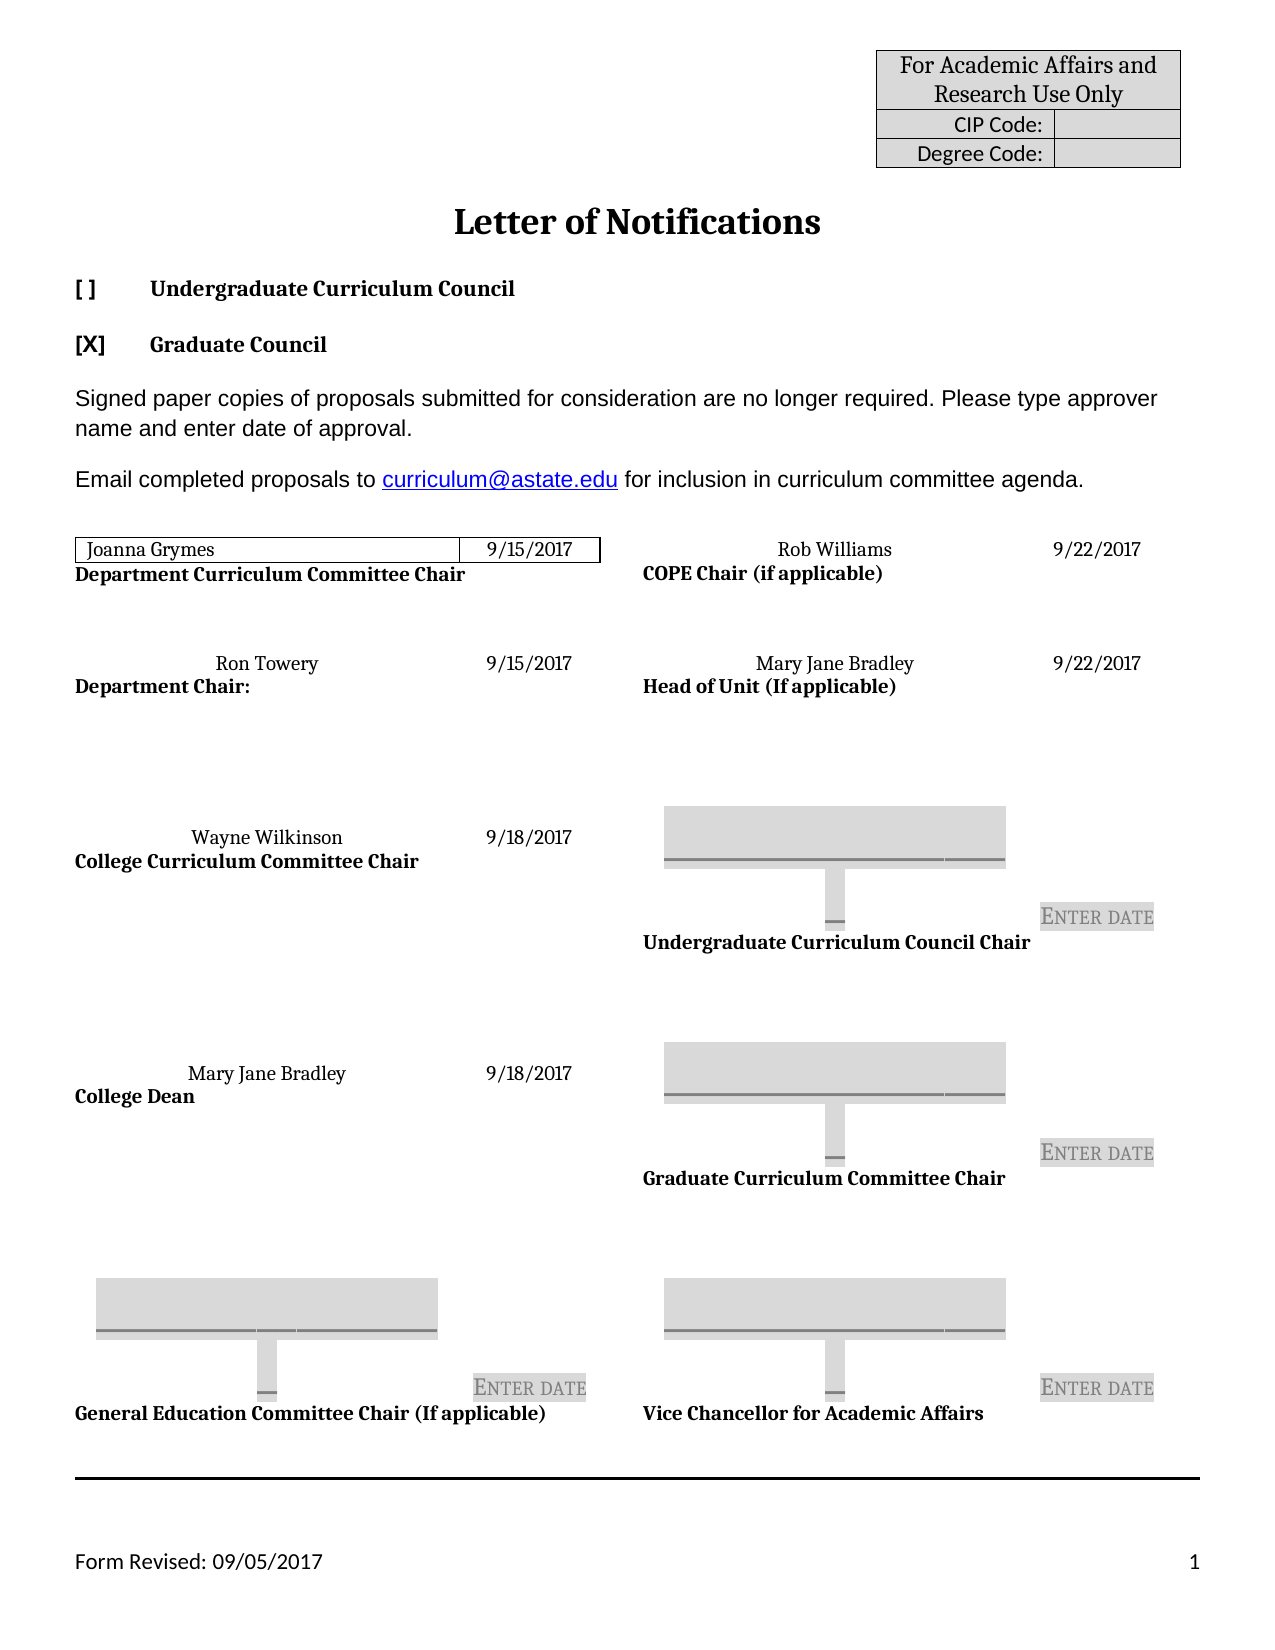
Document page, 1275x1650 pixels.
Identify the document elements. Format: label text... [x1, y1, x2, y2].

table_cell CIP Code: [877, 110, 1054, 138]
table_cell [1055, 139, 1180, 167]
text Email completed proposals to curriculum@astate.edu for inclusion in curriculum committee agenda. [75, 466, 1200, 493]
table_header For Academic Affairs and Research Use Only [877, 51, 1180, 109]
table_cell Graduate Curriculum Committee Chair [632, 980, 1199, 1215]
table_cell General Education Committee Chair (If applicable) [64, 1215, 632, 1451]
table_cell Department Chair: [64, 631, 632, 744]
table_cell Vice Chancellor for Academic Affairs [632, 1215, 1199, 1451]
text [X] Graduate Council [75, 328, 1200, 359]
table_cell Degree Code: [877, 139, 1054, 167]
table_header Department Curriculum Committee Chair [64, 517, 632, 631]
table_cell College Dean [64, 980, 632, 1215]
table_cell College Curriculum Committee Chair [64, 744, 632, 980]
table_cell [1055, 110, 1180, 138]
table_cell Undergraduate Curriculum Council Chair [632, 744, 1199, 980]
text [ ] Undergraduate Curriculum Council [75, 271, 1200, 303]
table_header COPE Chair (if applicable) [632, 517, 1199, 631]
text Letter of Notifications [75, 201, 1200, 244]
table_cell Head of Unit (If applicable) [632, 631, 1199, 744]
text Signed paper copies of proposals submitted for consideration are no longer required. Please type approver name and enter date of approval. [75, 385, 1200, 442]
